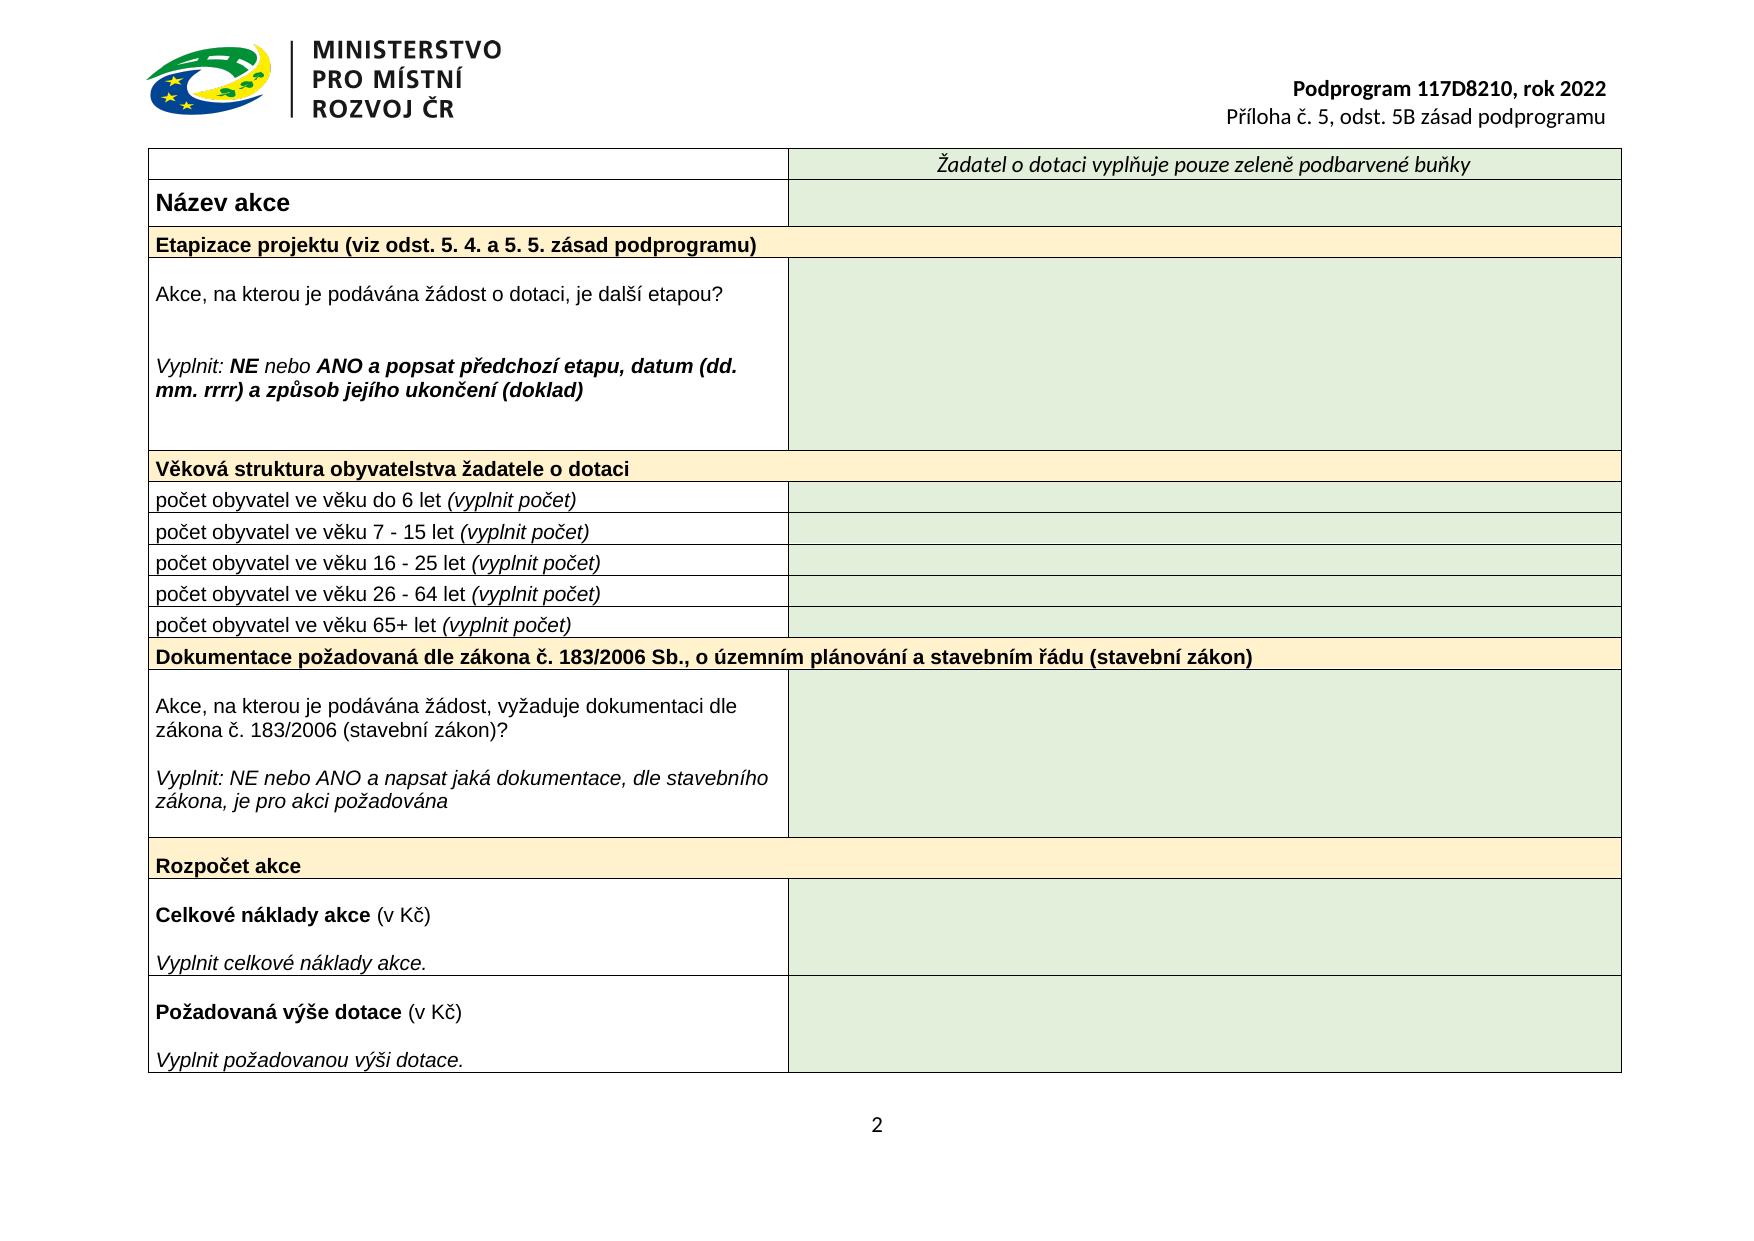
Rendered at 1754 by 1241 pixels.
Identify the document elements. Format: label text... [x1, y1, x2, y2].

table_cell Etapizace projektu (viz odst. 5. 4. a 5. 5. zásad podprogramu) [149, 227, 1621, 257]
table_cell Požadovaná výše dotace (v Kč) Vyplnit požadovanou výši dotace. [149, 976, 788, 1072]
table_cell počet obyvatel ve věku do 6 let (vyplnit počet) [149, 482, 788, 512]
table_cell [789, 258, 1621, 450]
table_header Žadatel o dotaci vyplňuje pouze zeleně podbarvené buňky [789, 149, 1621, 179]
table_cell [789, 670, 1621, 837]
table_cell Název akce [149, 180, 788, 226]
table_cell počet obyvatel ve věku 7 - 15 let (vyplnit počet) [149, 513, 788, 543]
table_cell [789, 545, 1621, 575]
table_cell Celkové náklady akce (v Kč) Vyplnit celkové náklady akce. [149, 879, 788, 975]
table_cell Akce, na kterou je podávána žádost o dotaci, je další etapou? Vyplnit: NE nebo ANO a popsat předchozí etapu, datum (dd. mm. rrrr) a způsob jejího ukončení (doklad) [149, 258, 788, 450]
table_cell [789, 576, 1621, 606]
table_cell Rozpočet akce [149, 838, 1621, 878]
table_cell [789, 879, 1621, 975]
picture [146, 40, 501, 118]
table_cell [789, 513, 1621, 543]
table_cell počet obyvatel ve věku 65+ let (vyplnit počet) [149, 607, 788, 637]
table_cell Dokumentace požadovaná dle zákona č. 183/2006 Sb., o územním plánování a stavebním řádu (stavební zákon) [149, 638, 1621, 668]
table_cell [789, 607, 1621, 637]
table_cell [789, 482, 1621, 512]
table_cell [789, 976, 1621, 1072]
table_header [149, 149, 788, 179]
table_cell počet obyvatel ve věku 26 - 64 let (vyplnit počet) [149, 576, 788, 606]
table_cell počet obyvatel ve věku 16 - 25 let (vyplnit počet) [149, 545, 788, 575]
table_cell Věková struktura obyvatelstva žadatele o dotaci [149, 451, 1621, 481]
table_cell [789, 180, 1621, 226]
table_cell Akce, na kterou je podávána žádost, vyžaduje dokumentaci dle zákona č. 183/2006 (stavební zákon)? Vyplnit: NE nebo ANO a napsat jaká dokumentace, dle stavebního zákona, je pro akci požadována [149, 670, 788, 837]
